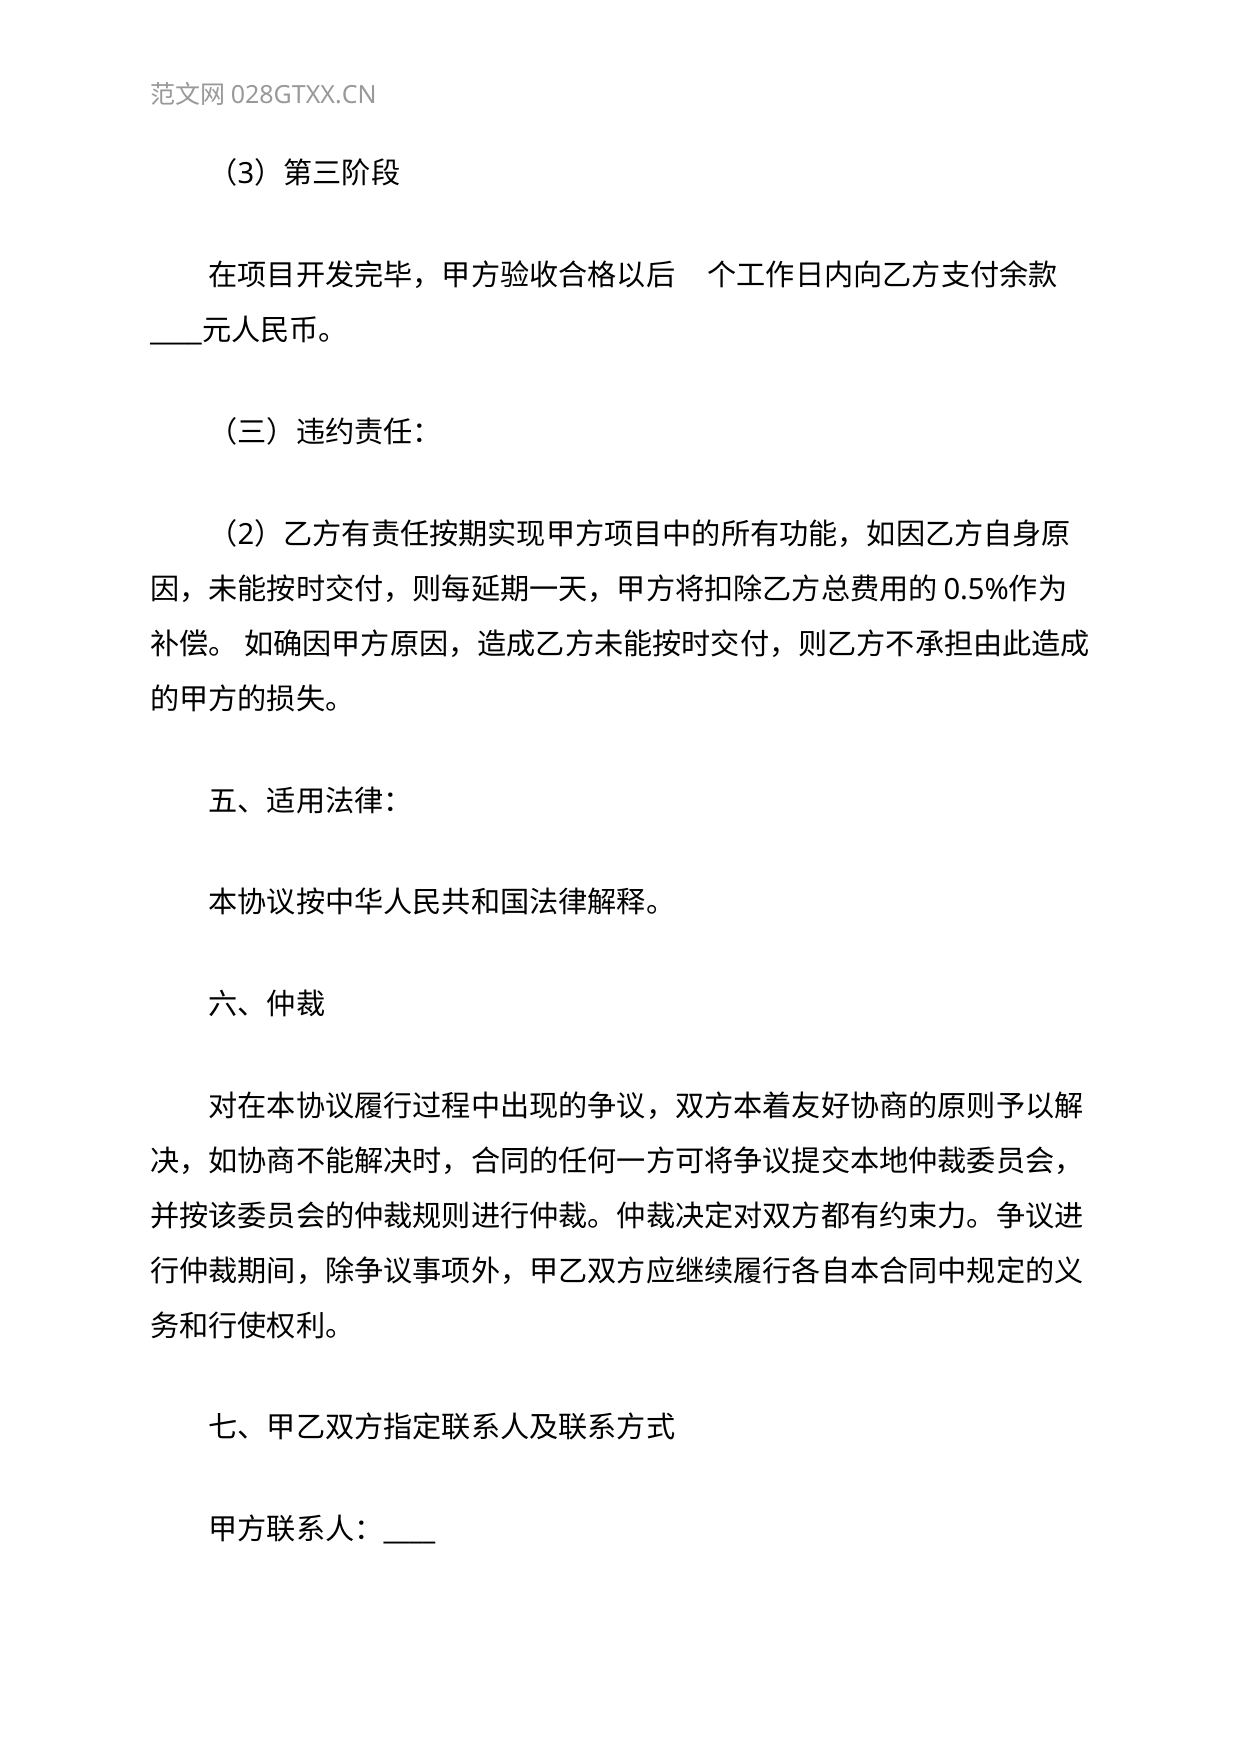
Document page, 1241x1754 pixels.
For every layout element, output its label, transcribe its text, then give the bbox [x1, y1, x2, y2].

text 在项目开发完毕，甲方验收合格以后 个工作日内向乙方支付余款 ____元人民币。 [150, 252, 1090, 349]
text （2）乙方有责任按期实现甲方项目中的所有功能，如因乙方自身原因，未能按时交付，则每延期一天，甲方将扣除乙方总费用的0.5%作为补偿。 如确因甲方原因，造成乙方未能按时交付，则乙方不承担由此造成的甲方的损失。 [150, 511, 1090, 718]
text 对在本协议履行过程中出现的争议，双方本着友好协商的原则予以解决，如协商不能解决时，合同的任何一方可将争议提交本地仲裁委员会，并按该委员会的仲裁规则进行仲裁。仲裁决定对双方都有约束力。争议进行仲裁期间，除争议事项外，甲乙双方应继续履行各自本合同中规定的义务和行使权利。 [150, 1083, 1090, 1344]
text 本协议按中华人民共和国法律解释。 [150, 879, 1090, 921]
text （三）违约责任： [150, 409, 1090, 451]
text 七、甲乙双方指定联系人及联系方式 [150, 1404, 1090, 1446]
text （3）第三阶段 [150, 150, 1090, 192]
text 甲方联系人：____ [150, 1506, 1090, 1548]
text 五、适用法律： [150, 777, 1090, 819]
text 六、仲裁 [150, 981, 1090, 1023]
